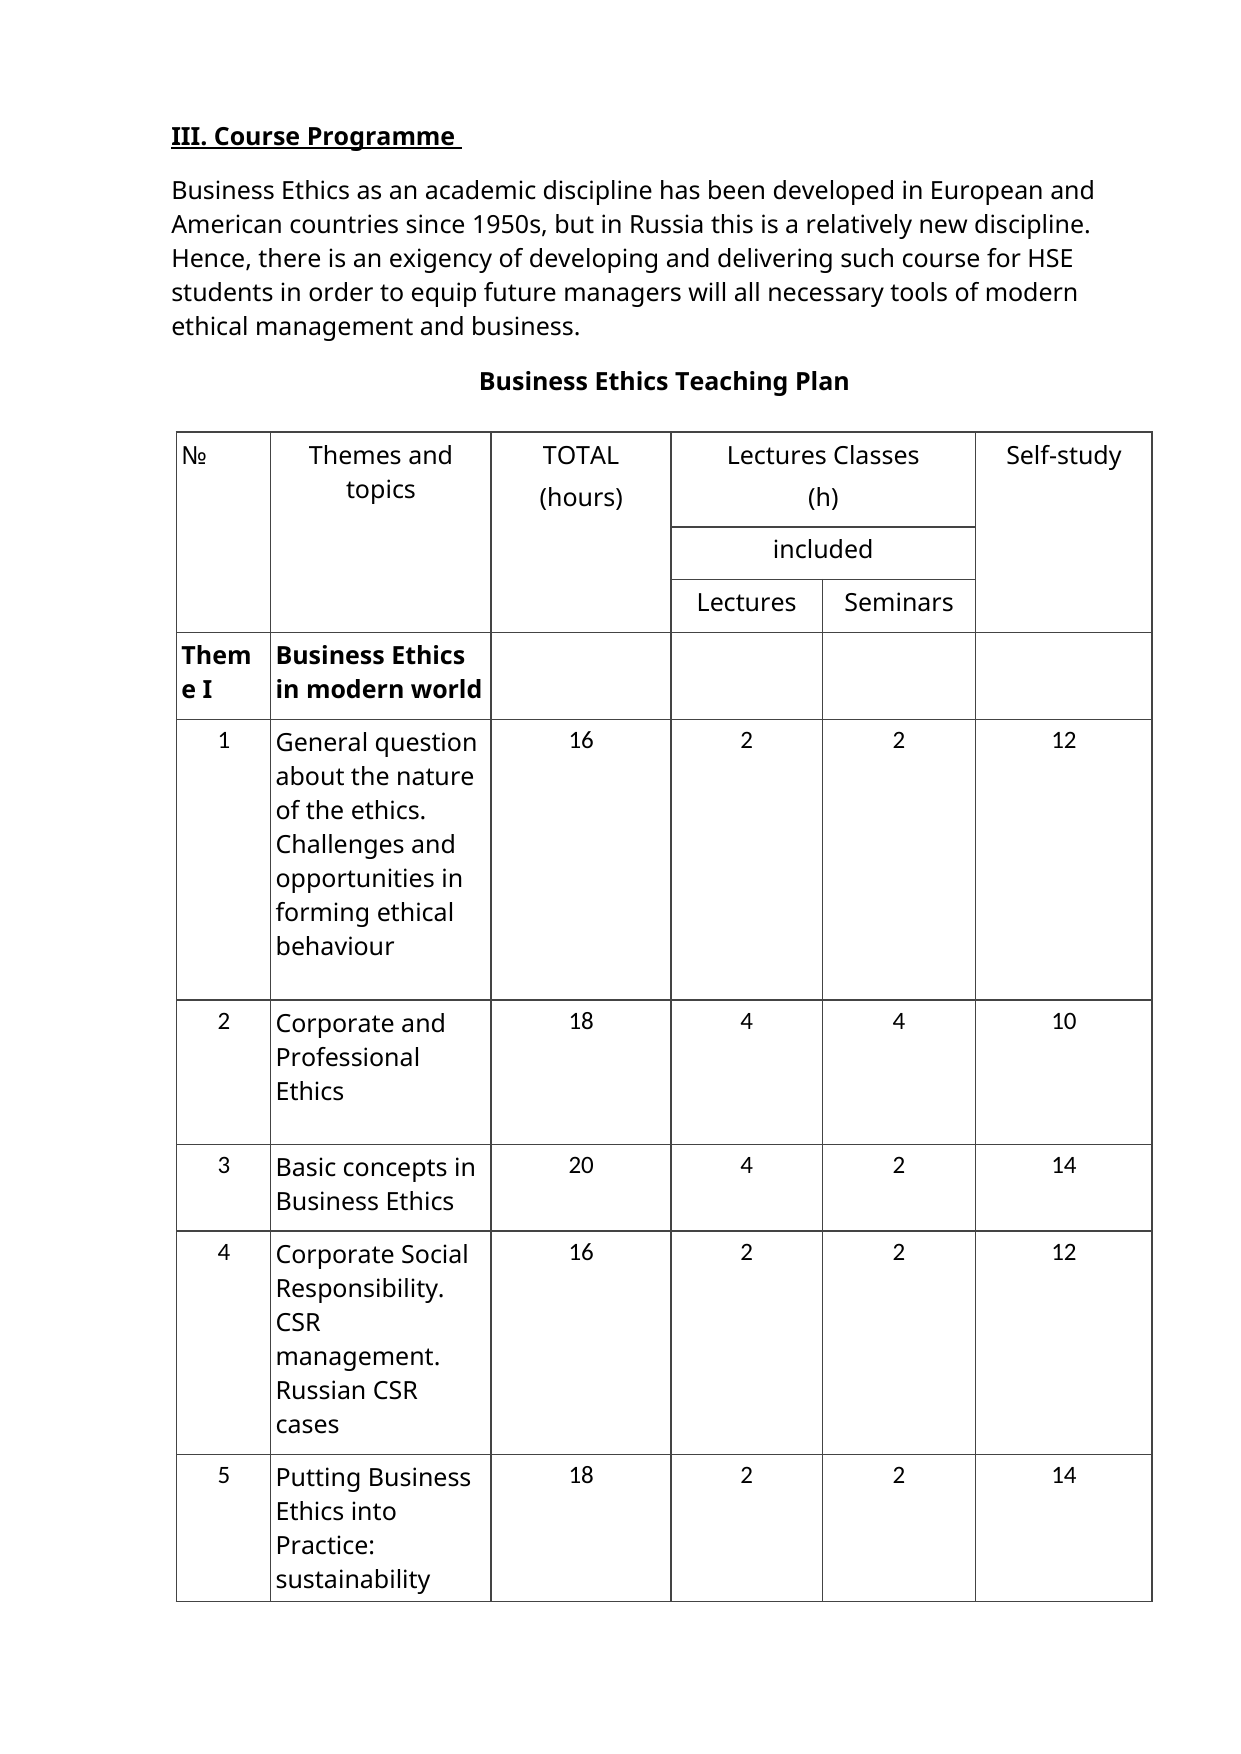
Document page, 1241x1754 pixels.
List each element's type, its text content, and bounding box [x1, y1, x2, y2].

table_cell [492, 633, 670, 718]
table_cell 4 [823, 1001, 975, 1143]
table_cell 4 [672, 1145, 822, 1230]
table_cell 2 [823, 1455, 975, 1601]
table_cell 2 [177, 1001, 270, 1143]
table_header Themes and topics [271, 433, 490, 632]
table_cell [823, 633, 975, 718]
table_cell 2 [672, 720, 822, 999]
table_cell 14 [976, 1145, 1151, 1230]
table_cell [672, 633, 822, 718]
table_cell 2 [823, 720, 975, 999]
table_cell 12 [976, 1232, 1151, 1453]
text III. Course Programme [171, 118, 1136, 152]
table_cell Corporate and Professional Ethics [271, 1001, 490, 1143]
table_cell Basic concepts in Business Ethics [271, 1145, 490, 1230]
table_header TOTAL (hours) [492, 433, 670, 632]
table_cell Business Ethics in modern world [271, 633, 490, 718]
table_cell 16 [492, 1232, 670, 1453]
table_cell 5 [177, 1455, 270, 1601]
table_cell 18 [492, 1455, 670, 1601]
table_cell 12 [976, 720, 1151, 999]
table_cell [271, 1455, 490, 1601]
text Business Ethics as an academic discipline has been developed in European and American countries since 1950s, but in Russia this is a relatively new discipline. Hence, there is an exigency of developing and delivering such course for HSE students in order to equip future managers will all necessary tools of modern ethical management and business. [171, 172, 1136, 343]
table_cell Corporate Social Responsibility. CSR management. Russian CSR cases [271, 1232, 490, 1453]
text Business Ethics Teaching Plan [177, 363, 1152, 397]
table_cell Seminars [823, 580, 975, 632]
table_cell 3 [177, 1145, 270, 1230]
table_header Self-study [976, 433, 1151, 632]
table_cell included [672, 528, 975, 579]
table_header № [177, 433, 270, 632]
table_cell 2 [823, 1232, 975, 1453]
table_cell 1 [177, 720, 270, 999]
table_cell 10 [976, 1001, 1151, 1143]
table_cell 2 [672, 1455, 822, 1601]
table_cell [976, 633, 1151, 718]
table_cell 16 [492, 720, 670, 999]
table_cell 14 [976, 1455, 1151, 1601]
table_cell 2 [823, 1145, 975, 1230]
table_cell 2 [672, 1232, 822, 1453]
table_cell General question about the nature of the ethics. Challenges and opportunities in forming ethical behaviour [271, 720, 490, 999]
table_header Lectures Classes (h) [672, 433, 975, 526]
table_cell 20 [492, 1145, 670, 1230]
table_cell 4 [177, 1232, 270, 1453]
table_cell 18 [492, 1001, 670, 1143]
table_cell 4 [672, 1001, 822, 1143]
table_cell Lectures [672, 580, 822, 632]
table_cell Theme I [177, 633, 270, 718]
